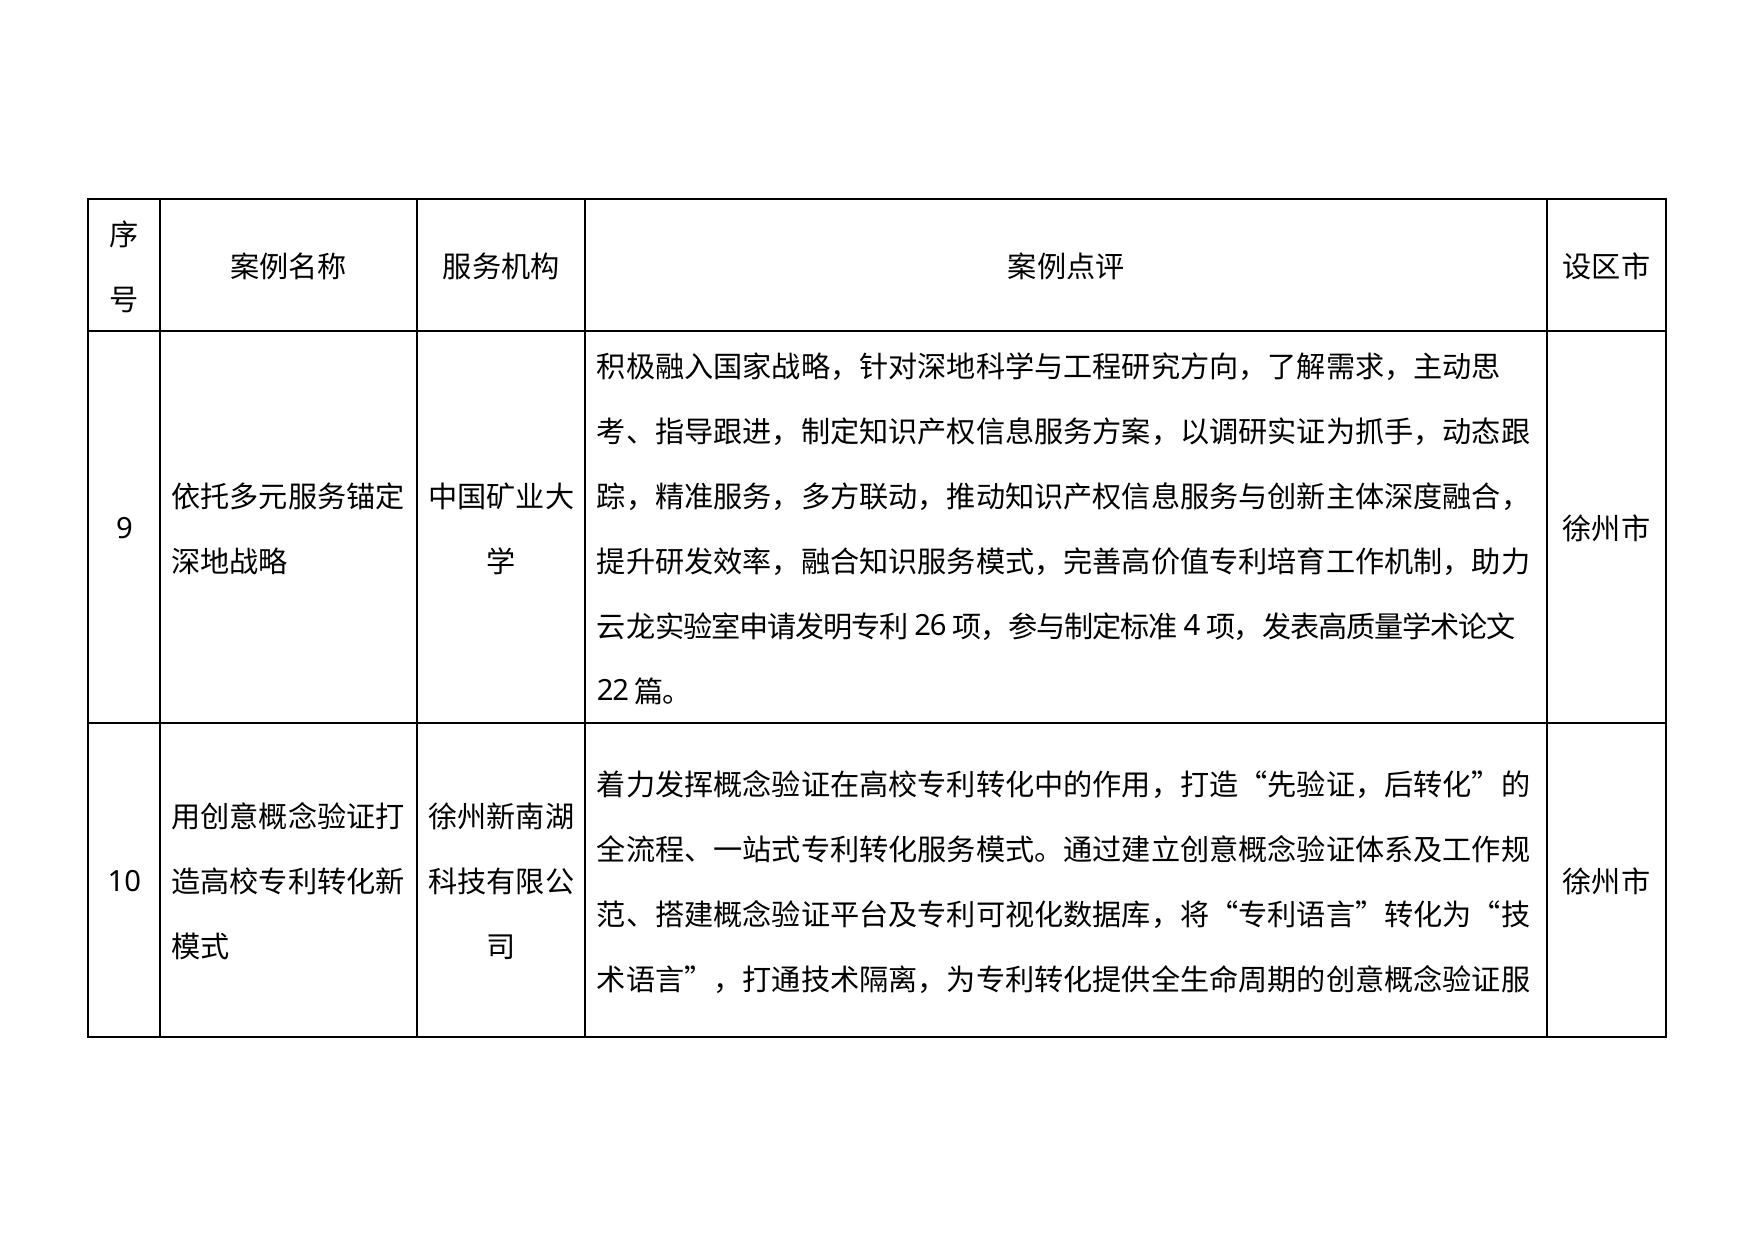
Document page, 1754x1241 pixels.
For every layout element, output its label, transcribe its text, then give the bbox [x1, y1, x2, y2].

table_header 案例点评 [586, 200, 1546, 330]
table_cell 徐州市 [1548, 724, 1665, 1036]
table_cell 徐州市 [1548, 332, 1665, 722]
table_cell 徐州新南湖科技有限公司 [418, 724, 584, 1036]
table_cell 积极融入国家战略，针对深地科学与工程研究方向，了解需求，主动思考、指导跟进，制定知识产权信息服务方案，以调研实证为抓手，动态跟踪，精准服务，多方联动，推动知识产权信息服务与创新主体深度融合，提升研发效率，融合知识服务模式，完善高价值专利培育工作机制，助力云龙实验室申请发明专利26项，参与制定标准4项，发表高质量学术论文22篇。 [586, 332, 1546, 722]
table_header 服务机构 [418, 200, 584, 330]
table_cell 9 [89, 332, 159, 722]
table_header 序号 [89, 200, 159, 330]
table_cell 依托多元服务锚定深地战略 [161, 332, 416, 722]
table_header 设区市 [1548, 200, 1665, 330]
table_cell 中国矿业大学 [418, 332, 584, 722]
table_header 案例名称 [161, 200, 416, 330]
table_cell 10 [89, 724, 159, 1036]
table_cell 用创意概念验证打造高校专利转化新模式 [161, 724, 416, 1036]
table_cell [586, 724, 1546, 1036]
